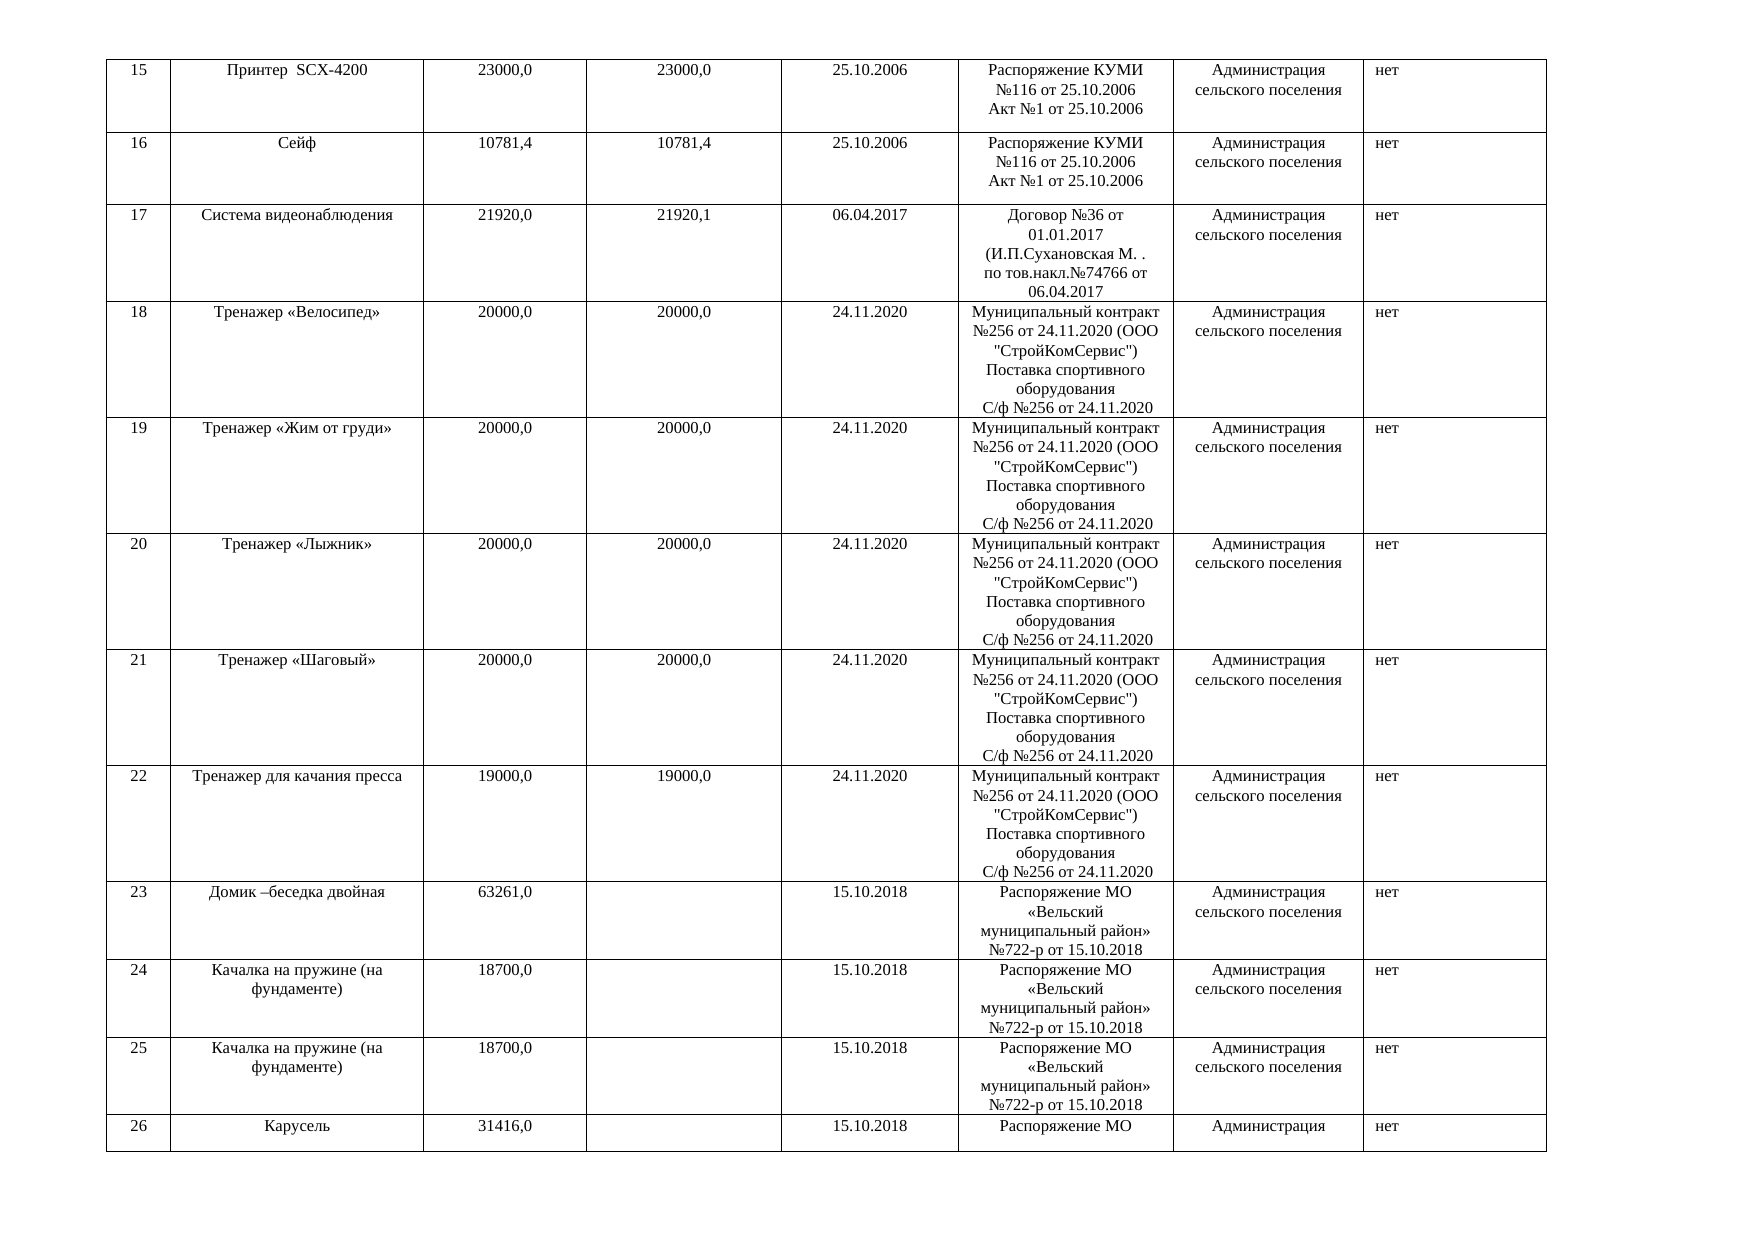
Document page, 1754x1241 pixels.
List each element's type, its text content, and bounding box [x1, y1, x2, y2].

table_cell 25.10.2006 [782, 133, 958, 204]
table_cell 24.11.2020 [782, 650, 958, 765]
table_cell 24.11.2020 [782, 766, 958, 881]
table_cell 63261,0 [424, 882, 586, 959]
table_cell 19 [107, 418, 170, 533]
table_cell Администрация сельского поселения [1174, 882, 1363, 959]
table_cell 24 [107, 960, 170, 1037]
table_cell 22 [107, 766, 170, 881]
table_cell Муниципальный контракт №256 от 24.11.2020 (ООО "СтройКомСервис") Поставка спортивного оборудования С/ф №256 от 24.11.2020 [959, 650, 1173, 765]
table_cell 23000,0 [587, 60, 781, 132]
table_cell 20000,0 [424, 302, 586, 417]
table_cell Принтер SCX-4200 [171, 60, 423, 132]
table_cell нет [1364, 1115, 1546, 1151]
table_cell 20000,0 [587, 650, 781, 765]
table_cell 25.10.2006 [782, 60, 958, 132]
table_cell нет [1364, 766, 1546, 881]
table_cell Распоряжение КУМИ №116 от 25.10.2006 Акт №1 от 25.10.2006 [959, 60, 1173, 132]
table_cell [959, 1115, 1173, 1151]
table_cell Муниципальный контракт №256 от 24.11.2020 (ООО "СтройКомСервис") Поставка спортивного оборудования С/ф №256 от 24.11.2020 [959, 302, 1173, 417]
table_cell 24.11.2020 [782, 302, 958, 417]
table_cell Качалка на пружине (на фундаменте) [171, 960, 423, 1037]
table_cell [1174, 60, 1363, 132]
table_cell Распоряжение МО «Вельский муниципальный район» №722-р от 15.10.2018 [959, 960, 1173, 1037]
table_cell Муниципальный контракт №256 от 24.11.2020 (ООО "СтройКомСервис") Поставка спортивного оборудования С/ф №256 от 24.11.2020 [959, 534, 1173, 649]
table_cell нет [1364, 302, 1546, 417]
table_cell 17 [107, 205, 170, 301]
table_cell нет [1364, 650, 1546, 765]
table_cell 15.10.2018 [782, 1038, 958, 1114]
table_cell Тренажер «Жим от груди» [171, 418, 423, 533]
table_cell 24.11.2020 [782, 534, 958, 649]
table_cell нет [1364, 205, 1546, 301]
table_cell 20000,0 [587, 302, 781, 417]
table_cell 21920,0 [424, 205, 586, 301]
table_cell Администрация сельского поселения [1174, 534, 1363, 649]
table_cell нет [1364, 418, 1546, 533]
table_cell 15.10.2018 [782, 960, 958, 1037]
table_cell 23000,0 [424, 60, 586, 132]
table_cell 10781,4 [424, 133, 586, 204]
table_cell 21920,1 [587, 205, 781, 301]
table_cell Тренажер для качания пресса [171, 766, 423, 881]
table_cell 31416,0 [424, 1115, 586, 1151]
table_cell [587, 1038, 781, 1114]
table_cell 19000,0 [424, 766, 586, 881]
table_cell 20 [107, 534, 170, 649]
table_cell [587, 882, 781, 959]
table_cell нет [1364, 60, 1546, 132]
table_cell 19000,0 [587, 766, 781, 881]
table_cell нет [1364, 133, 1546, 204]
table_cell Администрация сельского поселения [1174, 650, 1363, 765]
table_cell нет [1364, 534, 1546, 649]
table_cell 20000,0 [424, 534, 586, 649]
table_cell 10781,4 [587, 133, 781, 204]
table_cell Администрация сельского поселения [1174, 133, 1363, 204]
table_cell Система видеонаблюдения [171, 205, 423, 301]
table_cell 21 [107, 650, 170, 765]
table_cell Администрация сельского поселения [1174, 302, 1363, 417]
table_cell 16 [107, 133, 170, 204]
table_cell Администрация сельского поселения [1174, 766, 1363, 881]
table_cell Сейф [171, 133, 423, 204]
table_cell Качалка на пружине (на фундаменте) [171, 1038, 423, 1114]
table_cell Администрация сельского поселения [1174, 418, 1363, 533]
table_cell 20000,0 [424, 650, 586, 765]
table_cell 20000,0 [587, 534, 781, 649]
table_cell 26 [107, 1115, 170, 1151]
table_cell Распоряжение МО «Вельский муниципальный район» №722-р от 15.10.2018 [959, 882, 1173, 959]
table_cell нет [1364, 960, 1546, 1037]
table_cell Администрация сельского поселения [1174, 960, 1363, 1037]
table_cell 18700,0 [424, 960, 586, 1037]
table_cell 23 [107, 882, 170, 959]
table_cell 06.04.2017 [782, 205, 958, 301]
table_cell Тренажер «Лыжник» [171, 534, 423, 649]
table_cell нет [1364, 882, 1546, 959]
table_cell нет [1364, 1038, 1546, 1114]
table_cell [1174, 1115, 1363, 1151]
table_cell Договор №36 от 01.01.2017 (И.П.Сухановская М. . по тов.накл.№74766 от 06.04.2017 [959, 205, 1173, 301]
table_cell Тренажер «Велосипед» [171, 302, 423, 417]
table_cell 18700,0 [424, 1038, 586, 1114]
table_cell Муниципальный контракт №256 от 24.11.2020 (ООО "СтройКомСервис") Поставка спортивного оборудования С/ф №256 от 24.11.2020 [959, 766, 1173, 881]
table_cell 18 [107, 302, 170, 417]
table_cell Администрация сельского поселения [1174, 1038, 1363, 1114]
table_cell Распоряжение КУМИ №116 от 25.10.2006 Акт №1 от 25.10.2006 [959, 133, 1173, 204]
table_cell 25 [107, 1038, 170, 1114]
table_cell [959, 1038, 1173, 1114]
table_cell [587, 960, 781, 1037]
table_cell Домик –беседка двойная [171, 882, 423, 959]
table_cell 15 [107, 60, 170, 132]
table_cell Карусель [171, 1115, 423, 1151]
table_cell Муниципальный контракт №256 от 24.11.2020 (ООО "СтройКомСервис") Поставка спортивного оборудования С/ф №256 от 24.11.2020 [959, 418, 1173, 533]
table_cell 20000,0 [587, 418, 781, 533]
table_cell Администрация сельского поселения [1174, 205, 1363, 301]
table_cell 15.10.2018 [782, 1115, 958, 1151]
table_cell [587, 1115, 781, 1151]
table_cell Тренажер «Шаговый» [171, 650, 423, 765]
table_cell 15.10.2018 [782, 882, 958, 959]
table_cell 24.11.2020 [782, 418, 958, 533]
table_cell 20000,0 [424, 418, 586, 533]
